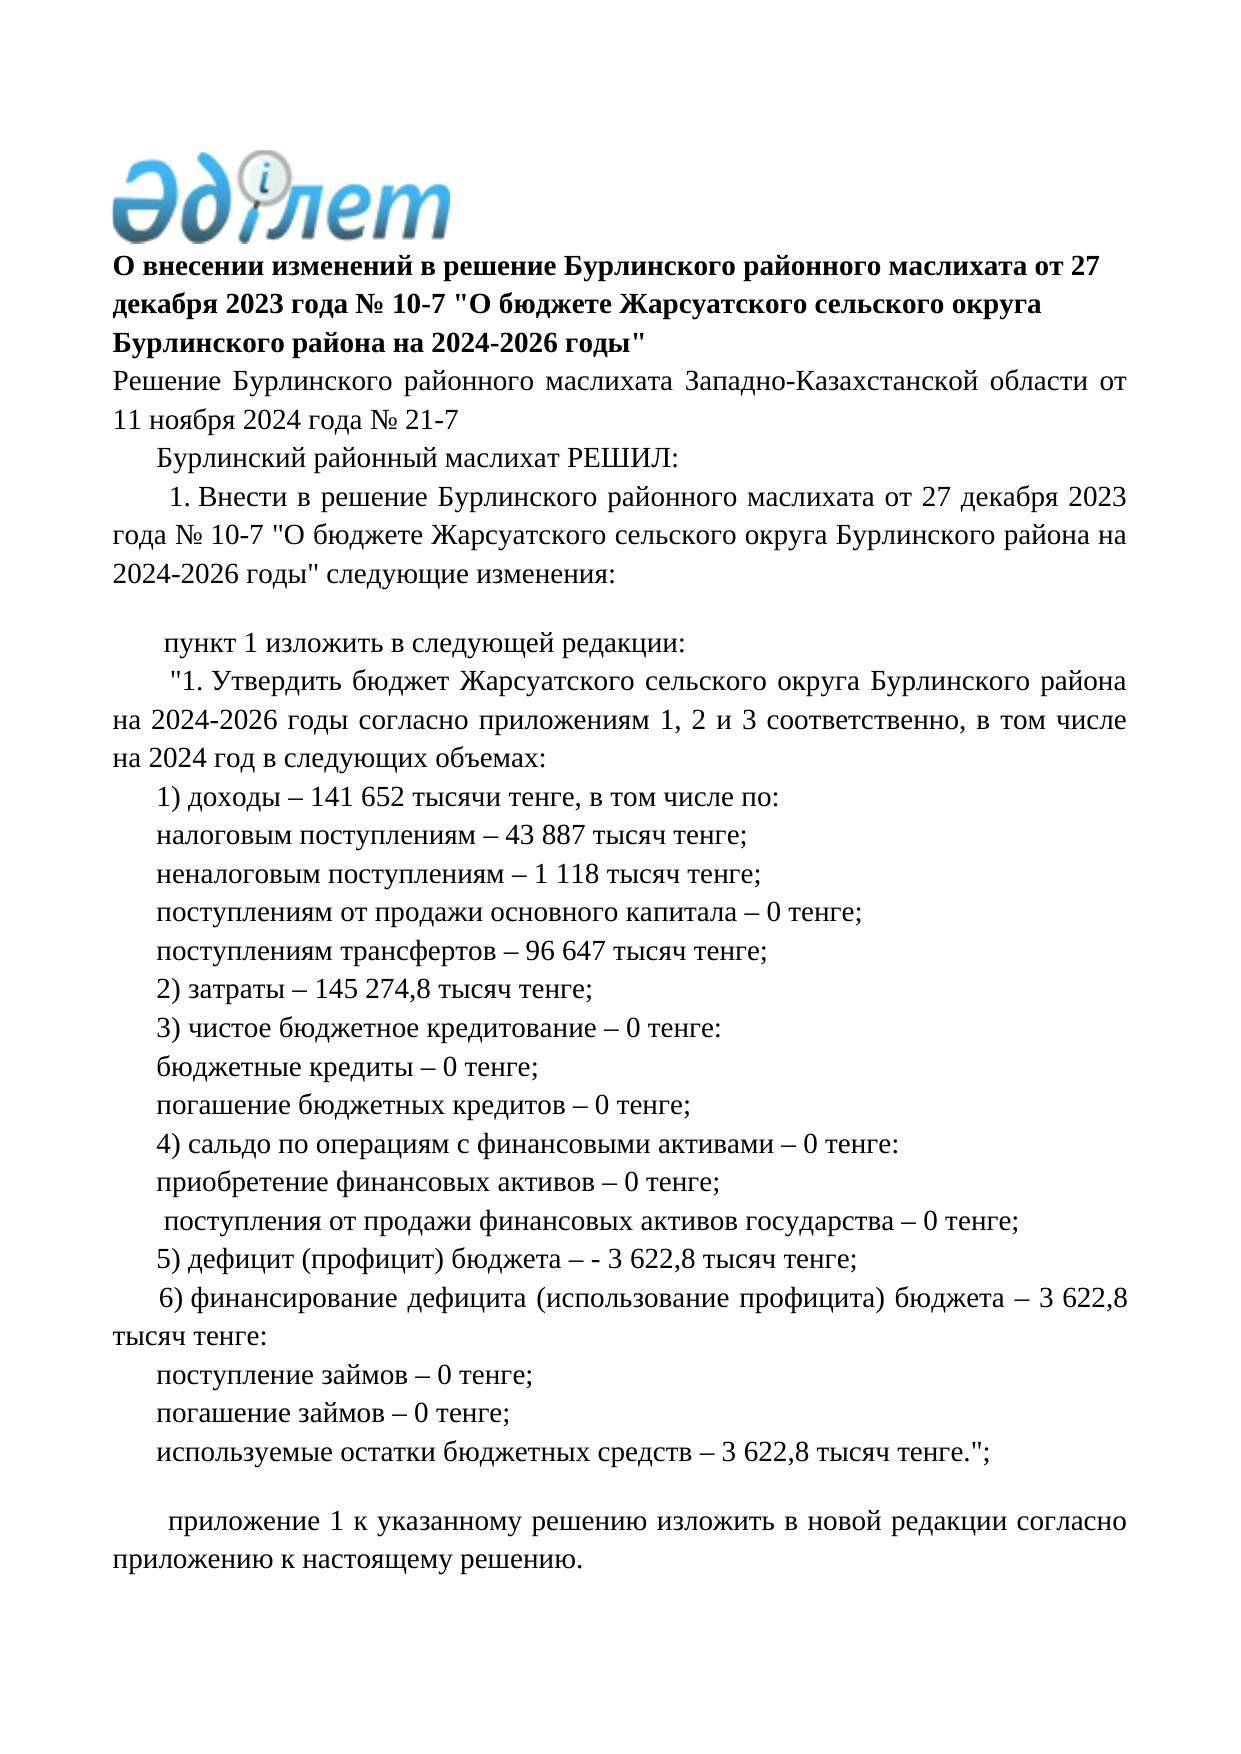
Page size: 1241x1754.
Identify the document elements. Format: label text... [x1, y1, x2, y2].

text погашение бюджетных кредитов – 0 тенге; [112, 1087, 1128, 1121]
text неналоговым поступлениям – 1 118 тысяч тенге; [112, 856, 1128, 889]
text 4) сальдо по операциям с финансовыми активами – 0 тенге: [112, 1126, 1128, 1159]
text поступлениям трансфертов – 96 647 тысяч тенге; [112, 933, 1128, 967]
text поступлениям от продажи основного капитала – 0 тенге; [112, 894, 1128, 928]
text Бурлинский районный маслихат РЕШИЛ: [112, 440, 1128, 474]
text 3) чистое бюджетное кредитование – 0 тенге: [112, 1010, 1128, 1044]
text поступления от продажи финансовых активов государства – 0 тенге; [112, 1203, 1128, 1236]
text 1. Внести в решение Бурлинского районного маслихата от 27 декабря 2023 года № 10-7 "О бюджете Жарсуатского сельского округа Бурлинского района на 2024-2026 годы" следующие изменения: [112, 479, 1128, 589]
text налоговым поступлениям – 43 887 тысяч тенге; [112, 817, 1128, 851]
text Решение Бурлинского районного маслихата Западно-Казахстанской области от 11 ноября 2024 года № 21-7 [112, 363, 1128, 435]
text поступление займов – 0 тенге; [112, 1357, 1128, 1391]
text 1) доходы – 141 652 тысячи тенге, в том числе по: [112, 779, 1128, 812]
text используемые остатки бюджетных средств – 3 622,8 тысяч тенге."; [112, 1434, 1128, 1468]
text приложение 1 к указанному решению изложить в новой редакции согласно приложению к настоящему решению. [112, 1503, 1128, 1575]
text 6) финансирование дефицита (использование профицита) бюджета – 3 622,8 тысяч тенге: [112, 1280, 1128, 1352]
text бюджетные кредиты – 0 тенге; [112, 1049, 1128, 1082]
text погашение займов – 0 тенге; [112, 1396, 1128, 1429]
text пункт 1 изложить в следующей редакции: [112, 625, 1128, 658]
text 2) затраты – 145 274,8 тысяч тенге; [112, 972, 1128, 1005]
text 5) дефицит (профицит) бюджета – - 3 622,8 тысяч тенге; [112, 1241, 1128, 1275]
text приобретение финансовых активов – 0 тенге; [112, 1164, 1128, 1198]
picture [112, 150, 451, 244]
text "1. Утвердить бюджет Жарсуатского сельского округа Бурлинского района на 2024-2026 годы согласно приложениям 1, 2 и 3 соответственно, в том числе на 2024 год в следующих объемах: [112, 663, 1128, 774]
text О внесении изменений в решение Бурлинского районного маслихата от 27 декабря 2023 года № 10-7 "О бюджете Жарсуатского сельского округа Бурлинского района на 2024-2026 годы" [112, 248, 1128, 358]
